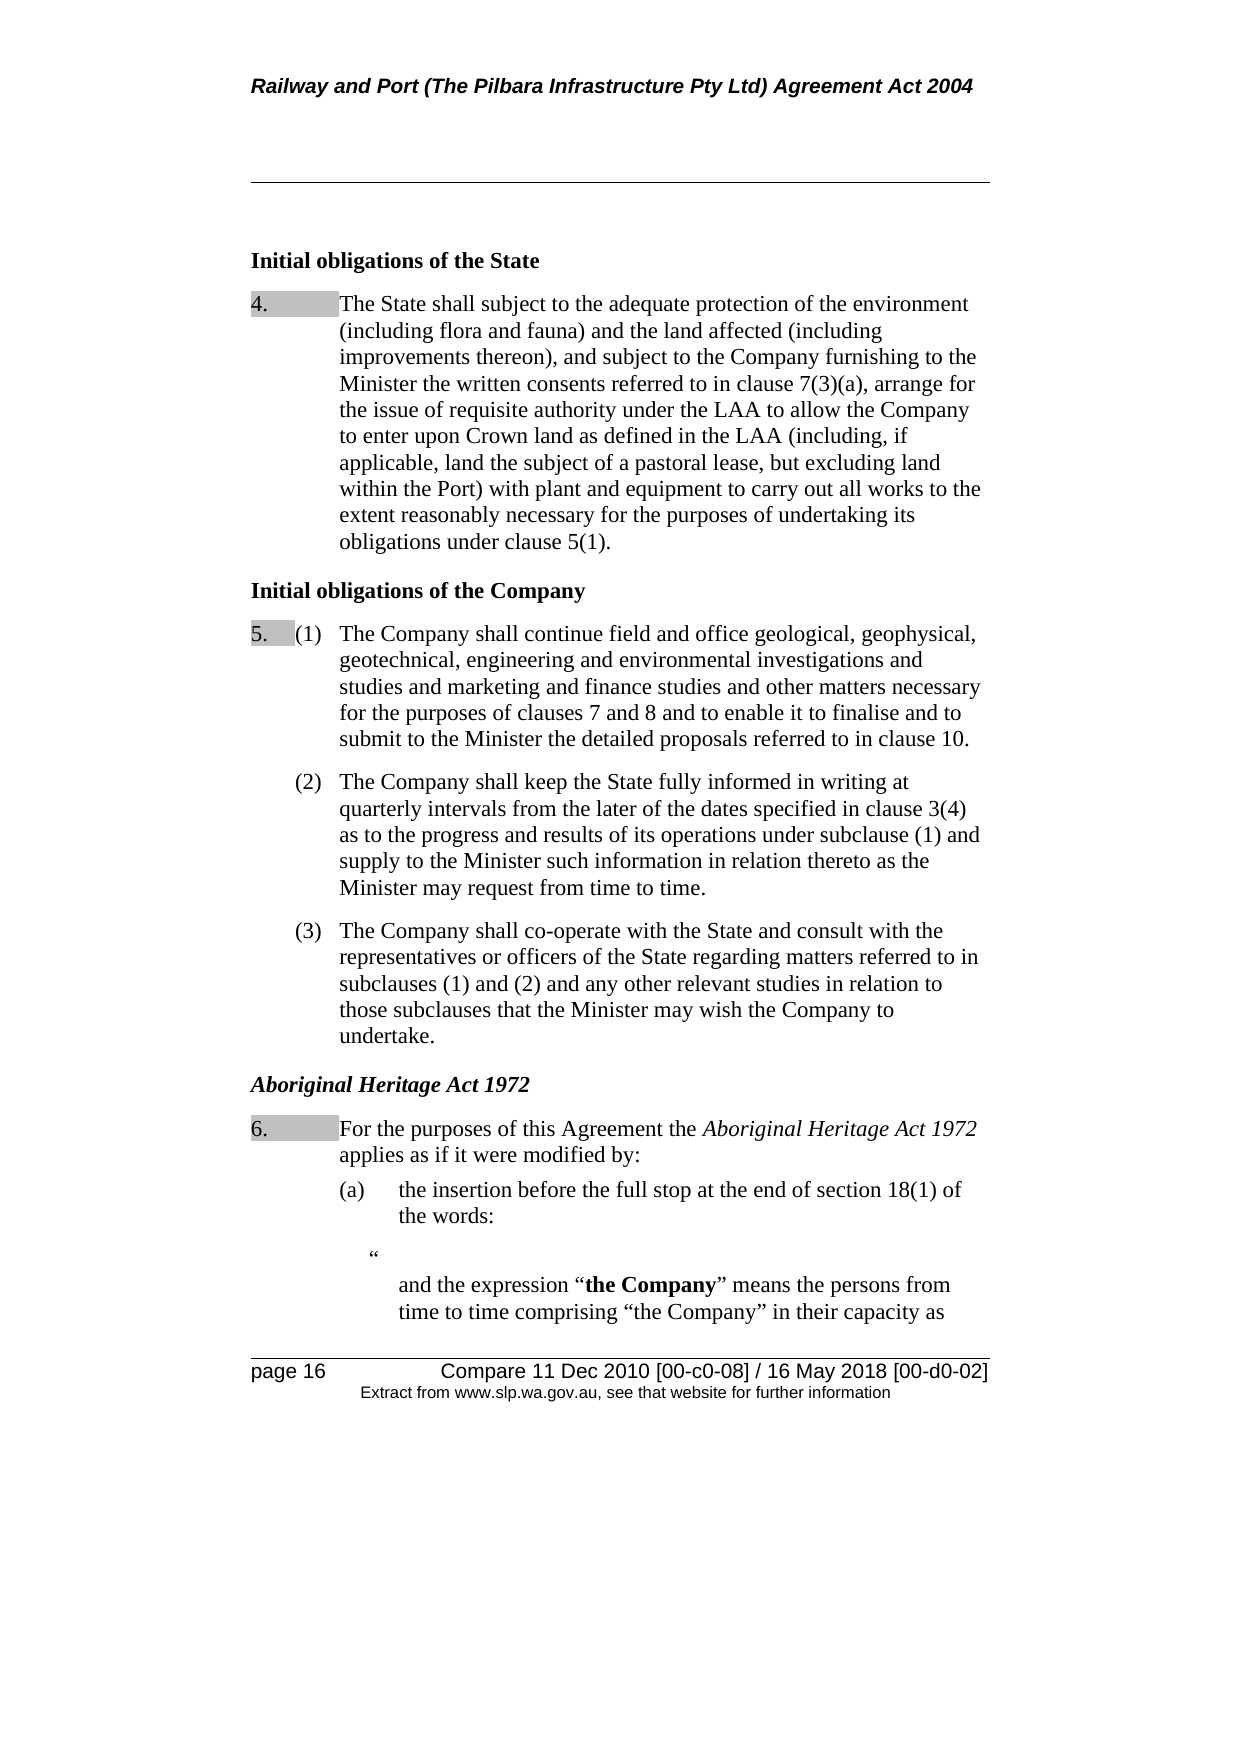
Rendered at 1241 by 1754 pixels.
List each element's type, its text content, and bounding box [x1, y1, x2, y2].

text 6. For the purposes of this Agreement the Aboriginal Heritage Act 1972 applies as if it were modified by: [251, 1114, 990, 1167]
subtitle Initial obligations of the Company [251, 577, 990, 603]
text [324, 1271, 990, 1324]
subtitle Aboriginal Heritage Act 1972 [251, 1072, 990, 1098]
text 5. (1) The Company shall continue field and office geological, geophysical, geotechnical, engineering and environmental investigations and studies and marketing and finance studies and other matters necessary for the purposes of clauses 7 and 8 and to enable it to finalise and to submit to the Minister the detailed proposals referred to in clause 10. [251, 620, 990, 752]
subtitle Initial obligations of the State [251, 247, 990, 274]
text “ [369, 1245, 990, 1271]
text (a) the insertion before the full stop at the end of section 18(1) of the words: [339, 1176, 990, 1228]
text 4. The State shall subject to the adequate protection of the environment (including flora and fauna) and the land affected (including improvements thereon), and subject to the Company furnishing to the Minister the written consents referred to in clause 7(3)(a), arrange for the issue of requisite authority under the LAA to allow the Company to enter upon Crown land as defined in the LAA (including, if applicable, land the subject of a pastoral lease, but excluding land within the Port) with plant and equipment to carry out all works to the extent reasonably necessary for the purposes of undertaking its obligations under clause 5(1). [251, 291, 990, 554]
text (2) The Company shall keep the State fully informed in writing at quarterly intervals from the later of the dates specified in clause 3(4) as to the progress and results of its operations under subclause (1) and supply to the Minister such information in relation thereto as the Minister may request from time to time. [251, 768, 990, 900]
text (3) The Company shall co-operate with the State and consult with the representatives or officers of the State regarding matters referred to in subclauses (1) and (2) and any other relevant studies in relation to those subclauses that the Minister may wish the Company to undertake. [251, 917, 990, 1049]
